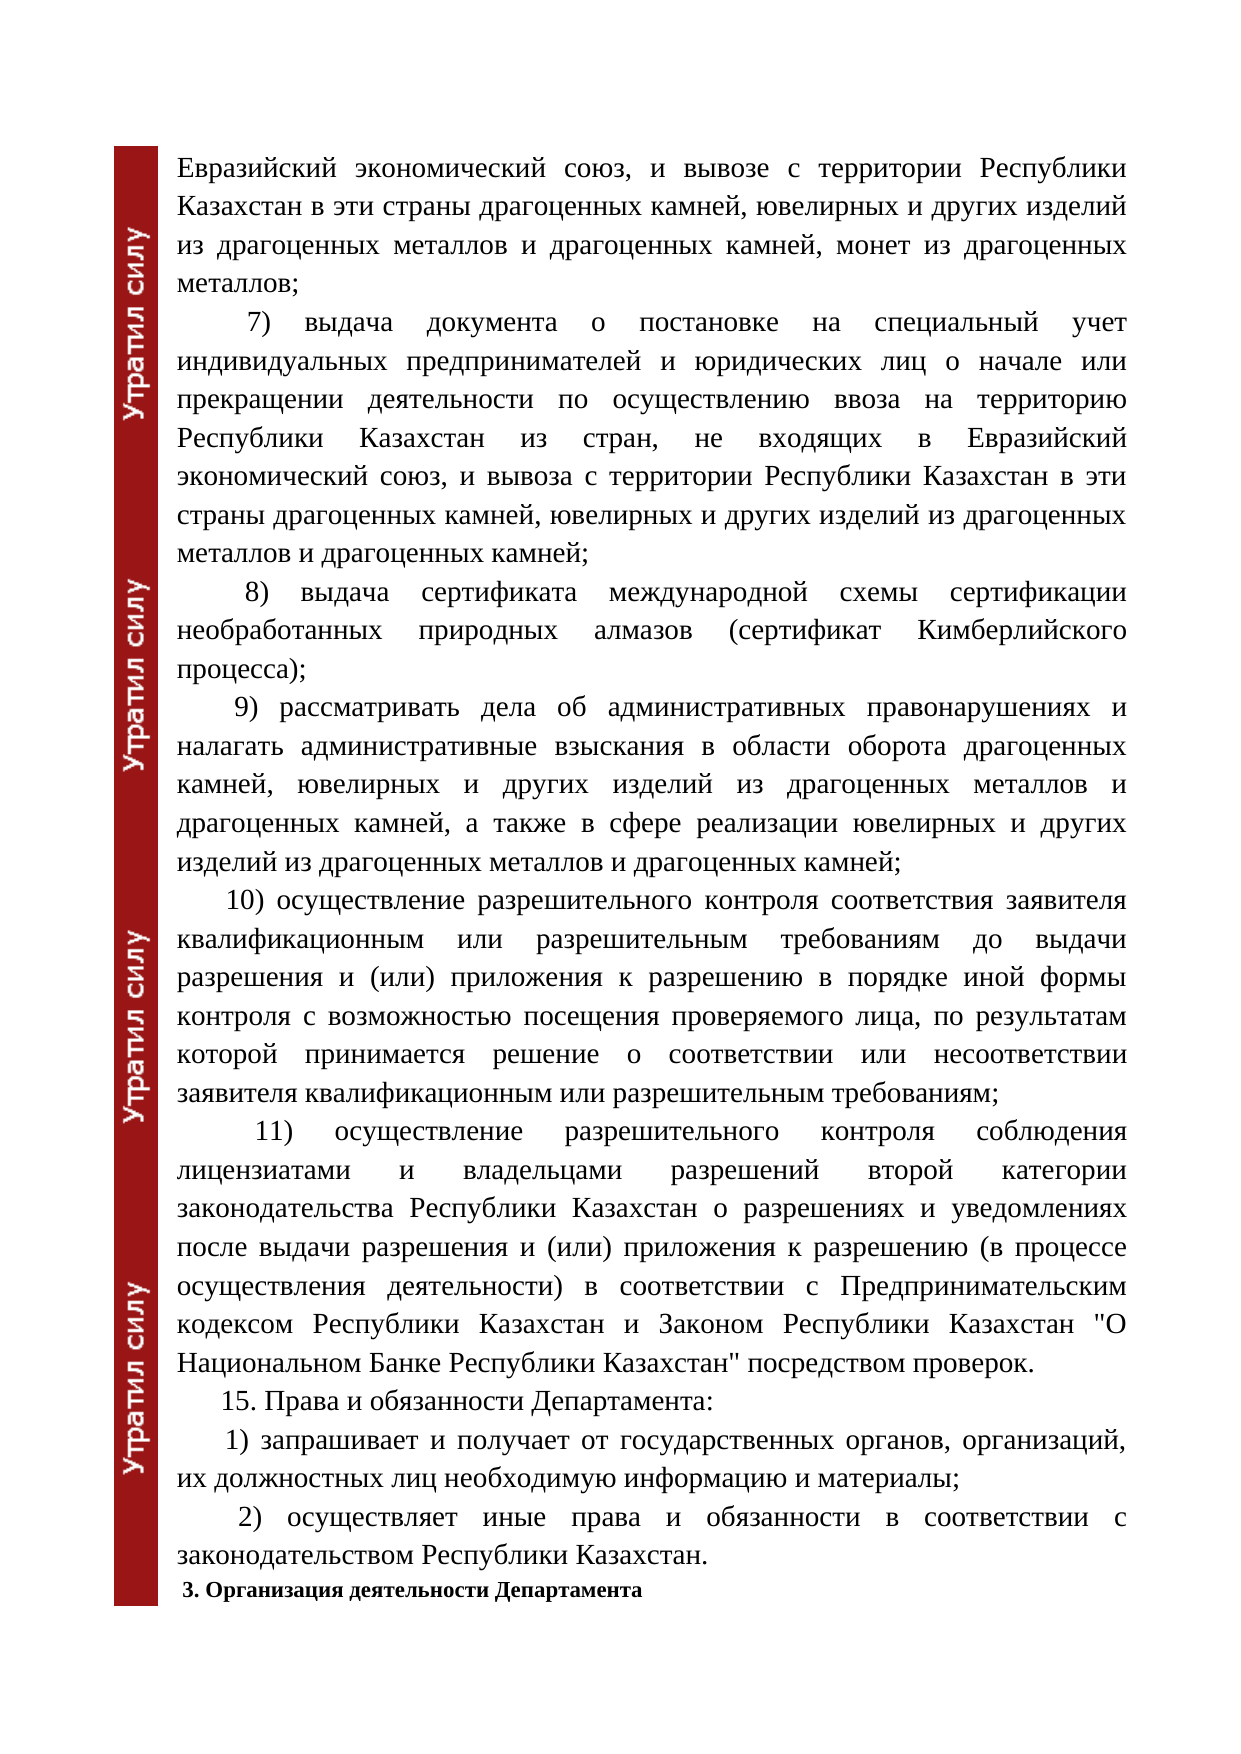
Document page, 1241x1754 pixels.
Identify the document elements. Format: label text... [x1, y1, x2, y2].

text 10) осуществление разрешительного контроля соответствия заявителя квалификационным или разрешительным требованиям до выдачи разрешения и (или) приложения к разрешению в порядке иной формы контроля с возможностью посещения проверяемого лица, по результатам которой принимается решение о соответствии или несоответствии заявителя квалификационным или разрешительным требованиям; [112, 882, 1128, 1108]
picture [114, 146, 158, 150]
picture [114, 684, 158, 689]
text 3. Организация деятельности Департамента [112, 1576, 1128, 1602]
text 1) запрашивает и получает от государственных органов, организаций, их должностных лиц необходимую информацию и материалы; [112, 1422, 1128, 1494]
picture [114, 1571, 158, 1576]
picture [114, 569, 158, 574]
picture [114, 1494, 158, 1499]
picture [114, 1417, 158, 1422]
picture [114, 1602, 158, 1606]
picture [114, 877, 158, 882]
picture [114, 1378, 158, 1383]
picture [114, 1108, 158, 1113]
text 11) осуществление разрешительного контроля соблюдения лицензиатами и владельцами разрешений второй категории законодательства Республики Казахстан о разрешениях и уведомлениях после выдачи разрешения и (или) приложения к разрешению (в процессе осуществления деятельности) в соответствии с Предпринимательским кодексом Республики Казахстан и Законом Республики Казахстан "О Национальном Банке Республики Казахстан" посредством проверок. [112, 1113, 1128, 1378]
text 15. Права и обязанности Департамента: [112, 1383, 1128, 1417]
text 2) осуществляет иные права и обязанности в соответствии с законодательством Республики Казахстан. [112, 1499, 1128, 1571]
picture [114, 299, 158, 304]
text 9) рассматривать дела об административных правонарушениях и налагать административные взыскания в области оборота драгоценных камней, ювелирных и других изделий из драгоценных металлов и драгоценных камней, а также в сфере реализации ювелирных и других изделий из драгоценных металлов и драгоценных камней; [112, 689, 1128, 877]
text 7) выдача документа о постановке на специальный учет индивидуальных предпринимателей и юридических лиц о начале или прекращении деятельности по осуществлению ввоза на территорию Республики Казахстан из стран, не входящих в Евразийский экономический союз, и вывоза с территории Республики Казахстан в эти страны драгоценных камней, ювелирных и других изделий из драгоценных металлов и драгоценных камней; [112, 304, 1128, 569]
text 8) выдача сертификата международной схемы сертификации необработанных природных алмазов (сертификат Кимберлийского процесса); [112, 574, 1128, 684]
